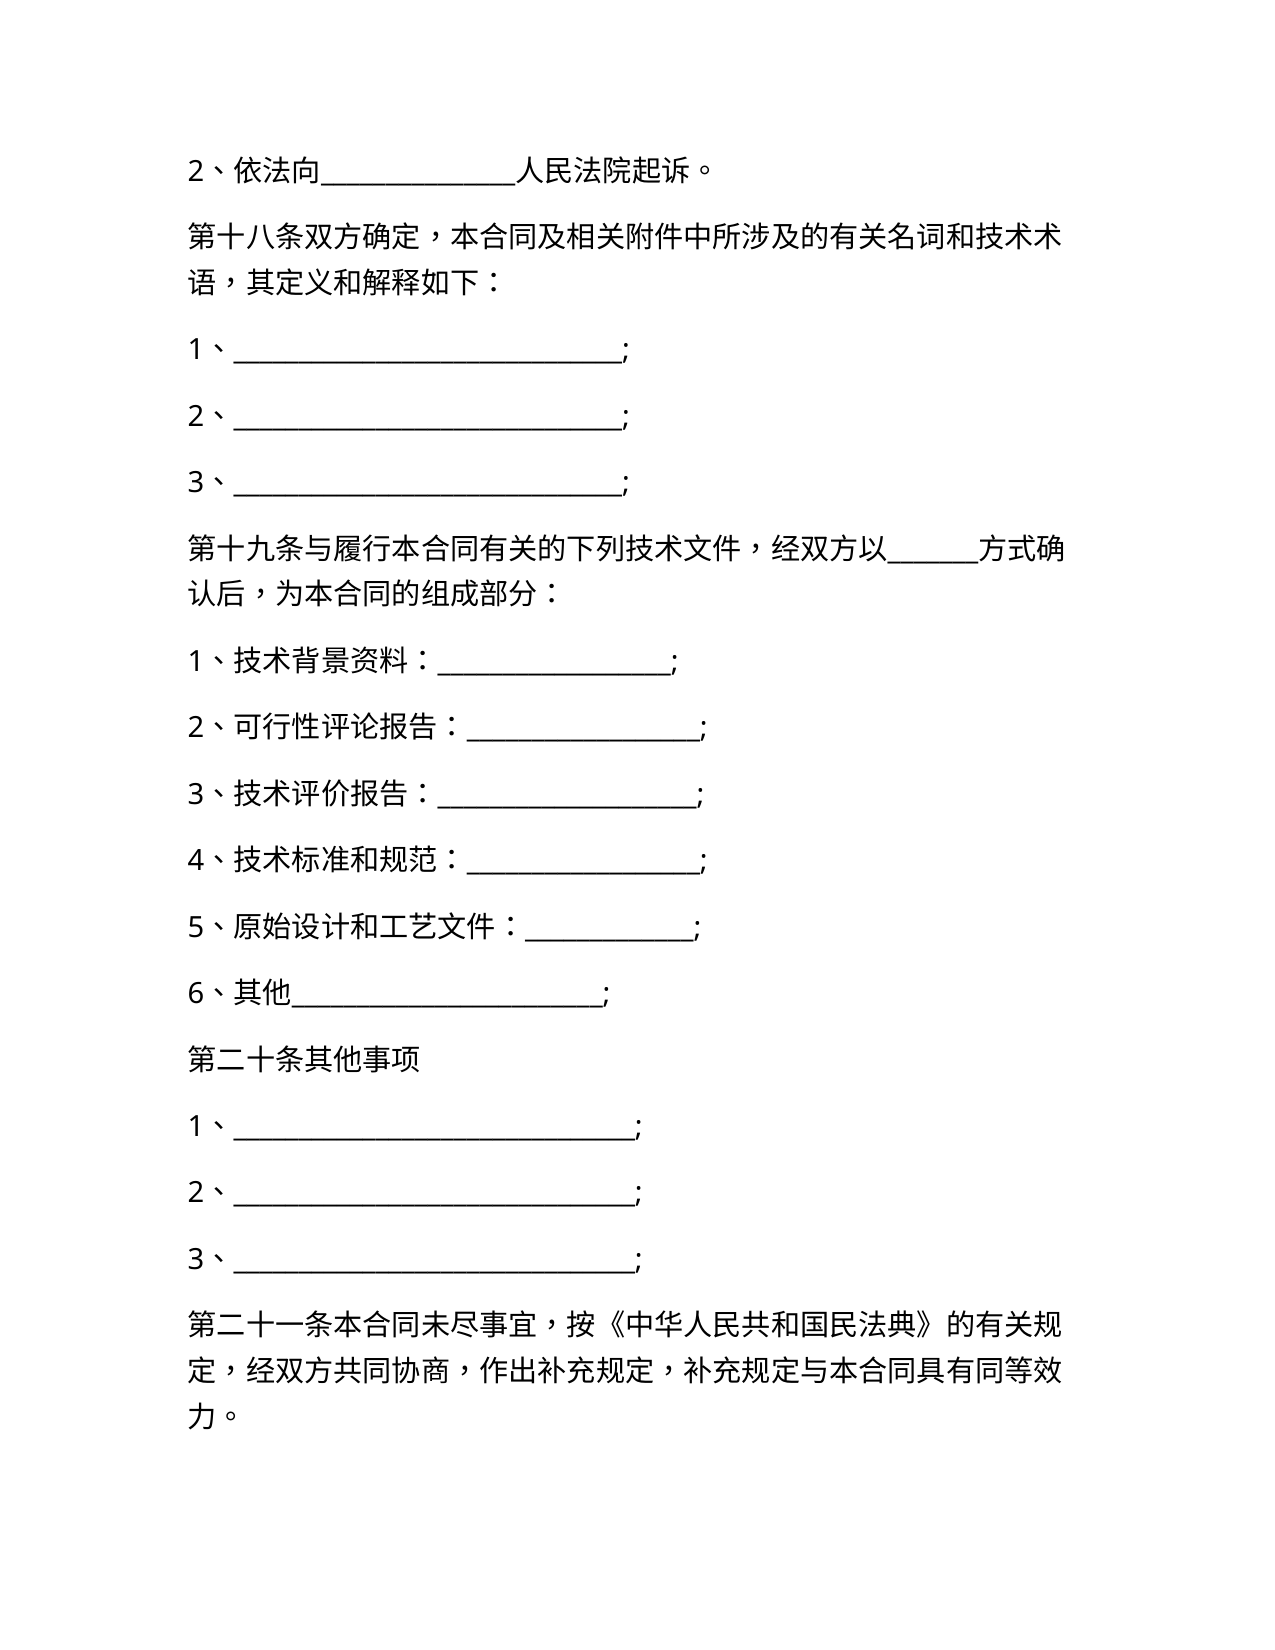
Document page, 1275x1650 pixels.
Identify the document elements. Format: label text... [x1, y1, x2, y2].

text 1、技术背景资料：__________________; [187, 640, 1087, 680]
text 3、______________________________; [187, 461, 1087, 501]
text 4、技术标准和规范：__________________; [187, 839, 1087, 879]
text 第十八条双方确定，本合同及相关附件中所涉及的有关名词和技术术语，其定义和解释如下： [187, 216, 1087, 302]
text 3、技术评价报告：____________________; [187, 773, 1087, 813]
text 5、原始设计和工艺文件：_____________; [187, 906, 1087, 946]
text 第十九条与履行本合同有关的下列技术文件，经双方以_______方式确认后，为本合同的组成部分： [187, 528, 1087, 613]
text 3、_______________________________; [187, 1238, 1087, 1278]
text 1、_______________________________; [187, 1105, 1087, 1145]
text 1、______________________________; [187, 328, 1087, 368]
text 6、其他________________________; [187, 972, 1087, 1012]
text 第二十一条本合同未尽事宜，按《中华人民共和国民法典》的有关规定，经双方共同协商，作出补充规定，补充规定与本合同具有同等效力。 [187, 1304, 1087, 1436]
text 2、_______________________________; [187, 1172, 1087, 1211]
text 2、依法向_______________人民法院起诉。 [187, 150, 1087, 190]
text 2、可行性评论报告：__________________; [187, 706, 1087, 746]
text 第二十条其他事项 [187, 1039, 1087, 1078]
text 2、______________________________; [187, 395, 1087, 435]
